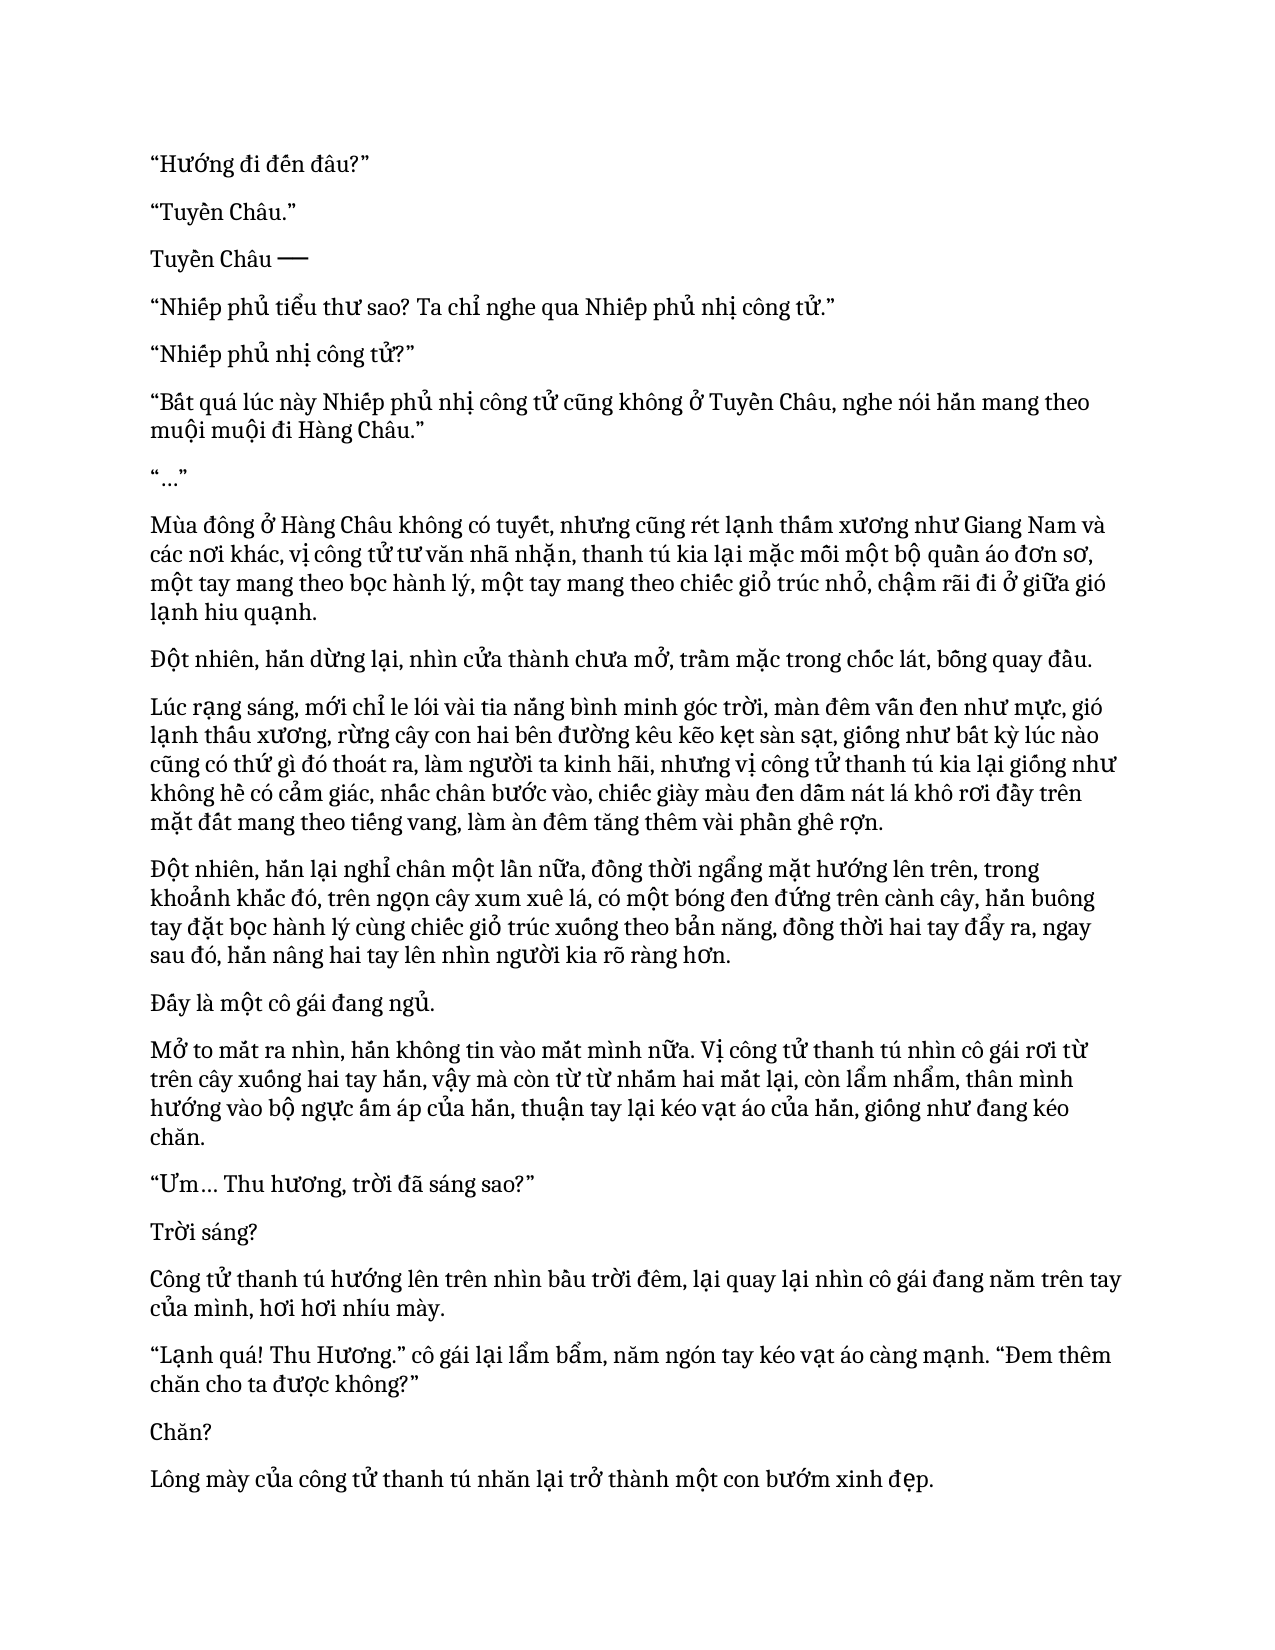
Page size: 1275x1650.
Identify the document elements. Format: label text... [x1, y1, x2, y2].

text Công tử thanh tú hướng lên trên nhìn bầu trời đêm, lại quay lại nhìn cô gái đang nằm trên tay của mình, hơi hơi nhíu mày. [150, 1265, 1125, 1322]
text Trời sáng? [150, 1217, 1125, 1246]
text Đột nhiên, hắn lại nghỉ chân một lần nữa, đồng thời ngẩng mặt hướng lên trên, trong khoảnh khắc đó, trên ngọn cây xum xuê lá, có một bóng đen đứng trên cành cây, hắn buông tay đặt bọc hành lý cùng chiếc giỏ trúc xuống theo bản năng, đồng thời hai tay đẩy ra, ngay sau đó, hắn nâng hai tay lên nhìn người kia rõ ràng hơn. [150, 855, 1125, 970]
text “Nhiếp phủ tiểu thư sao? Ta chỉ nghe qua Nhiếp phủ nhị công tử.” [150, 292, 1125, 321]
text Lúc rạng sáng, mới chỉ le lói vài tia nắng bình minh góc trời, màn đêm vẫn đen như mực, gió lạnh thấu xương, rừng cây con hai bên đường kêu kẽo kẹt sàn sạt, giống như bất kỳ lúc nào cũng có thứ gì đó thoát ra, làm người ta kinh hãi, nhưng vị công tử thanh tú kia lại giống như không hề có cảm giác, nhấc chân bước vào, chiếc giày màu đen dẫm nát lá khô rơi đầy trên mặt đất mang theo tiếng vang, làm àn đêm tăng thêm vài phần ghê rợn. [150, 692, 1125, 836]
text Mùa đông ở Hàng Châu không có tuyết, nhưng cũng rét lạnh thấm xương như Giang Nam và các nơi khác, vị công tử tư văn nhã nhặn, thanh tú kia lại mặc mỗi một bộ quần áo đơn sơ, một tay mang theo bọc hành lý, một tay mang theo chiếc giỏ trúc nhỏ, chậm rãi đi ở giữa gió lạnh hiu quạnh. [150, 511, 1125, 626]
text “Bất quá lúc này Nhiếp phủ nhị công tử cũng không ở Tuyền Châu, nghe nói hắn mang theo muội muội đi Hàng Châu.” [150, 387, 1125, 445]
text Lông mày của công tử thanh tú nhăn lại trở thành một con bướm xinh đẹp. [150, 1465, 1125, 1494]
text “Nhiếp phủ nhị công tử?” [150, 340, 1125, 369]
text “Lạnh quá! Thu Hương.” cô gái lại lẩm bẩm, năm ngón tay kéo vạt áo càng mạnh. “Đem thêm chăn cho ta được không?” [150, 1341, 1125, 1399]
text Đấy là một cô gái đang ngủ. [150, 989, 1125, 1017]
text “Hướng đi đến đâu?” [150, 150, 1125, 179]
text Mở to mắt ra nhìn, hắn không tin vào mắt mình nữa. Vị công tử thanh tú nhìn cô gái rơi từ trên cây xuống hai tay hắn, vậy mà còn từ từ nhắm hai mắt lại, còn lẩm nhẩm, thân mình hướng vào bộ ngực ấm áp của hắn, thuận tay lại kéo vạt áo của hắn, giống như đang kéo chăn. [150, 1036, 1125, 1151]
text Đột nhiên, hắn dừng lại, nhìn cửa thành chưa mở, trầm mặc trong chốc lát, bỗng quay đầu. [150, 645, 1125, 674]
text “…” [150, 464, 1125, 492]
text Chăn? [150, 1417, 1125, 1446]
text Tuyền Châu ── [150, 245, 1125, 274]
text “Tuyền Châu.” [150, 197, 1125, 226]
text “Ưm… Thu hương, trời đã sáng sao?” [150, 1170, 1125, 1199]
